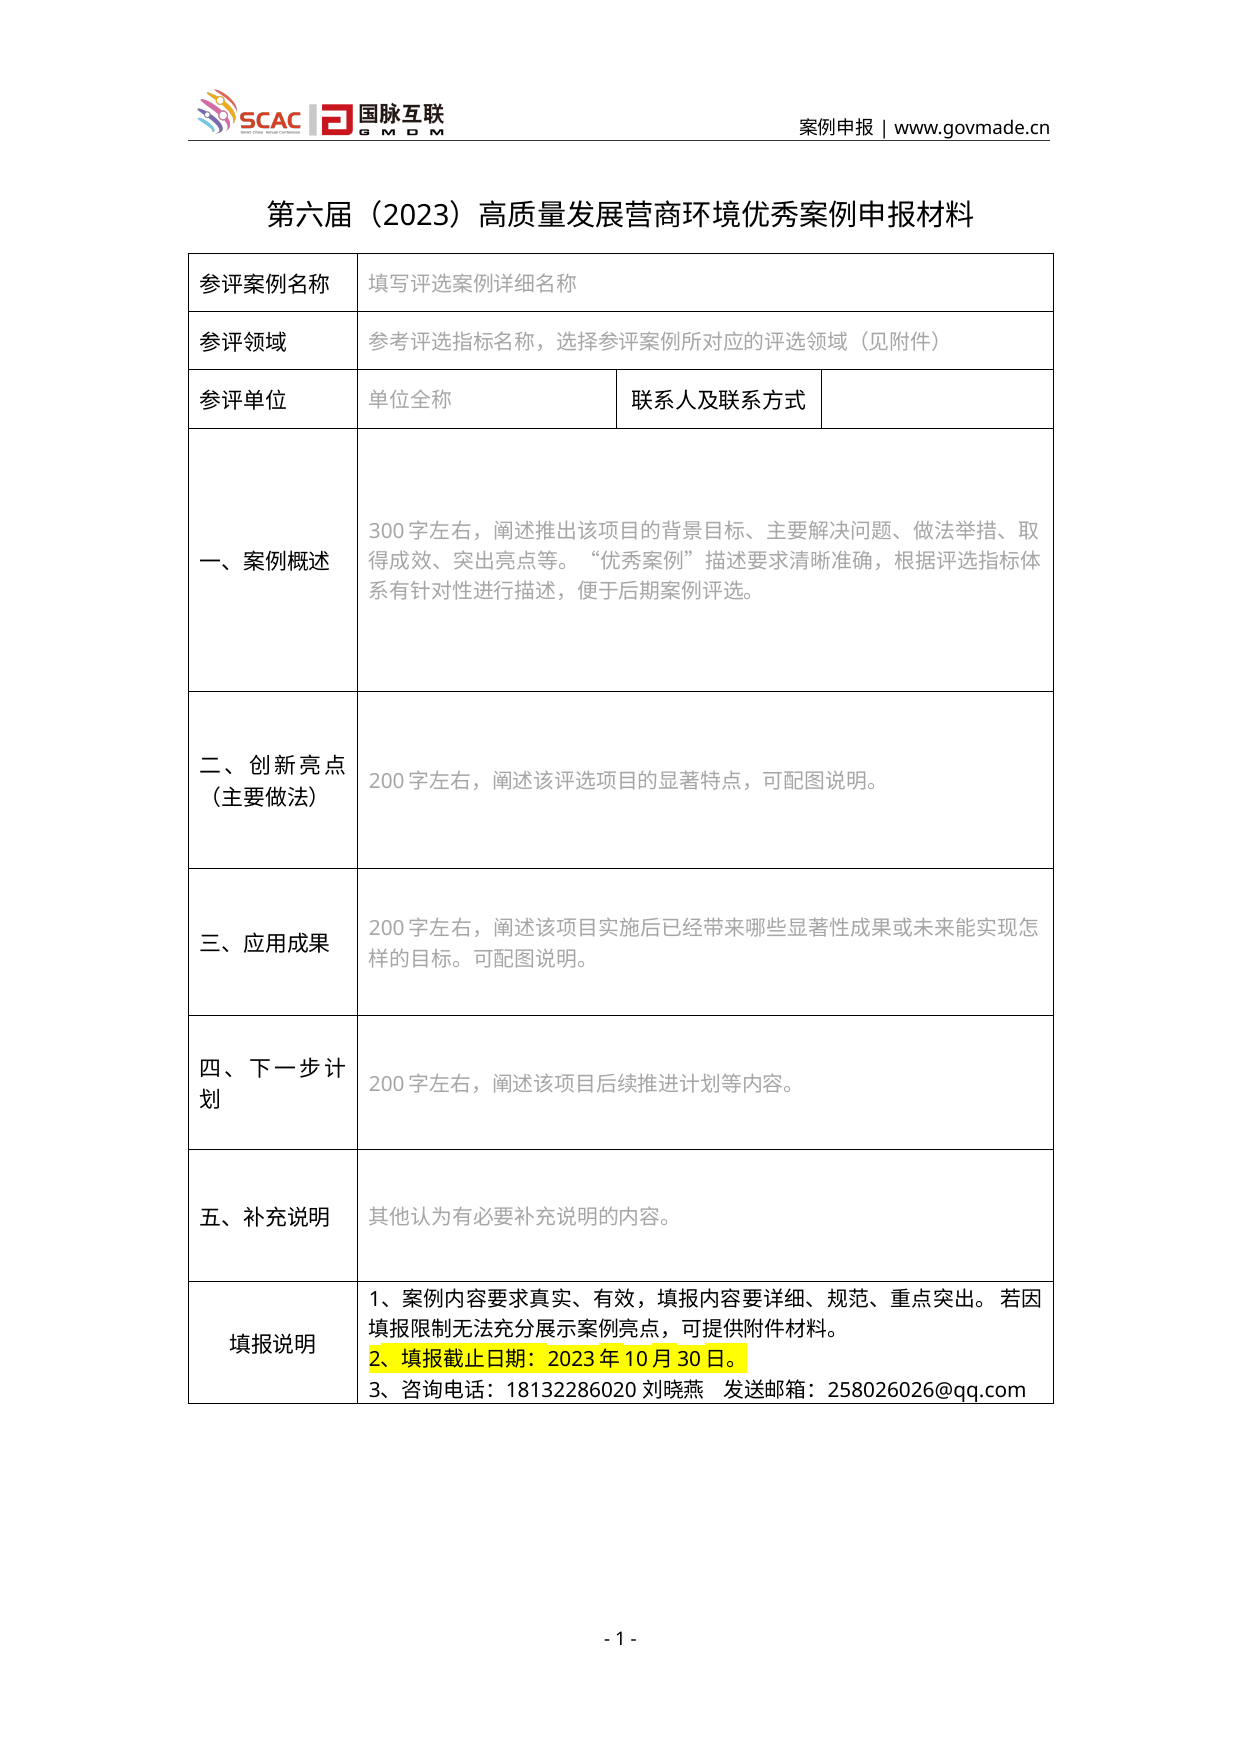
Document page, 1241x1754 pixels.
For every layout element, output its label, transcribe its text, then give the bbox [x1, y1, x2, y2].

table_cell 参考评选指标名称，选择参评案例所对应的评选领域（见附件） [358, 312, 1053, 369]
picture [307, 102, 446, 136]
table_cell 参评领域 [189, 312, 357, 369]
table_cell 200字左右，阐述该项目实施后已经带来哪些显著性成果或未来能实现怎样的目标。可配图说明。 [358, 869, 1053, 1015]
table_cell 填报说明 [189, 1282, 357, 1403]
table_cell 200字左右，阐述该评选项目的显著特点，可配图说明。 [358, 692, 1053, 868]
table_header 参评案例名称 [189, 254, 357, 311]
table_cell 200字左右，阐述该项目后续推进计划等内容。 [358, 1016, 1053, 1149]
table_cell 三、应用成果 [189, 869, 357, 1015]
table_cell 其他认为有必要补充说明的内容。 [358, 1150, 1053, 1281]
table_header 填写评选案例详细名称 [358, 254, 1053, 311]
text 第六届（2023）高质量发展营商环境优秀案例申报材料 [187, 178, 1053, 237]
table_cell 单位全称 [358, 370, 616, 427]
table_cell [822, 370, 1053, 427]
table_cell 四、下一步计划 [189, 1016, 357, 1149]
table_cell 五、补充说明 [189, 1150, 357, 1281]
table_cell 参评单位 [189, 370, 357, 427]
table_cell 联系人及联系方式 [617, 370, 821, 427]
table_cell 一、案例概述 [189, 429, 357, 691]
table_cell 300字左右，阐述推出该项目的背景目标、主要解决问题、做法举措、取得成效、突出亮点等。“优秀案例”描述要求清晰准确，根据评选指标体系有针对性进行描述，便于后期案例评选。 [358, 429, 1053, 691]
picture [194, 86, 304, 138]
table_cell 二、创新亮点（主要做法） [189, 692, 357, 868]
table_cell 1、案例内容要求真实、有效，填报内容要详细、规范、重点突出。若因填报限制无法充分展示案例亮点，可提供附件材料。 2、填报截止日期：2023年10月30日。 3、咨询电话：18132286020 刘晓燕 发送邮箱：258026026@qq.com [358, 1282, 1053, 1403]
